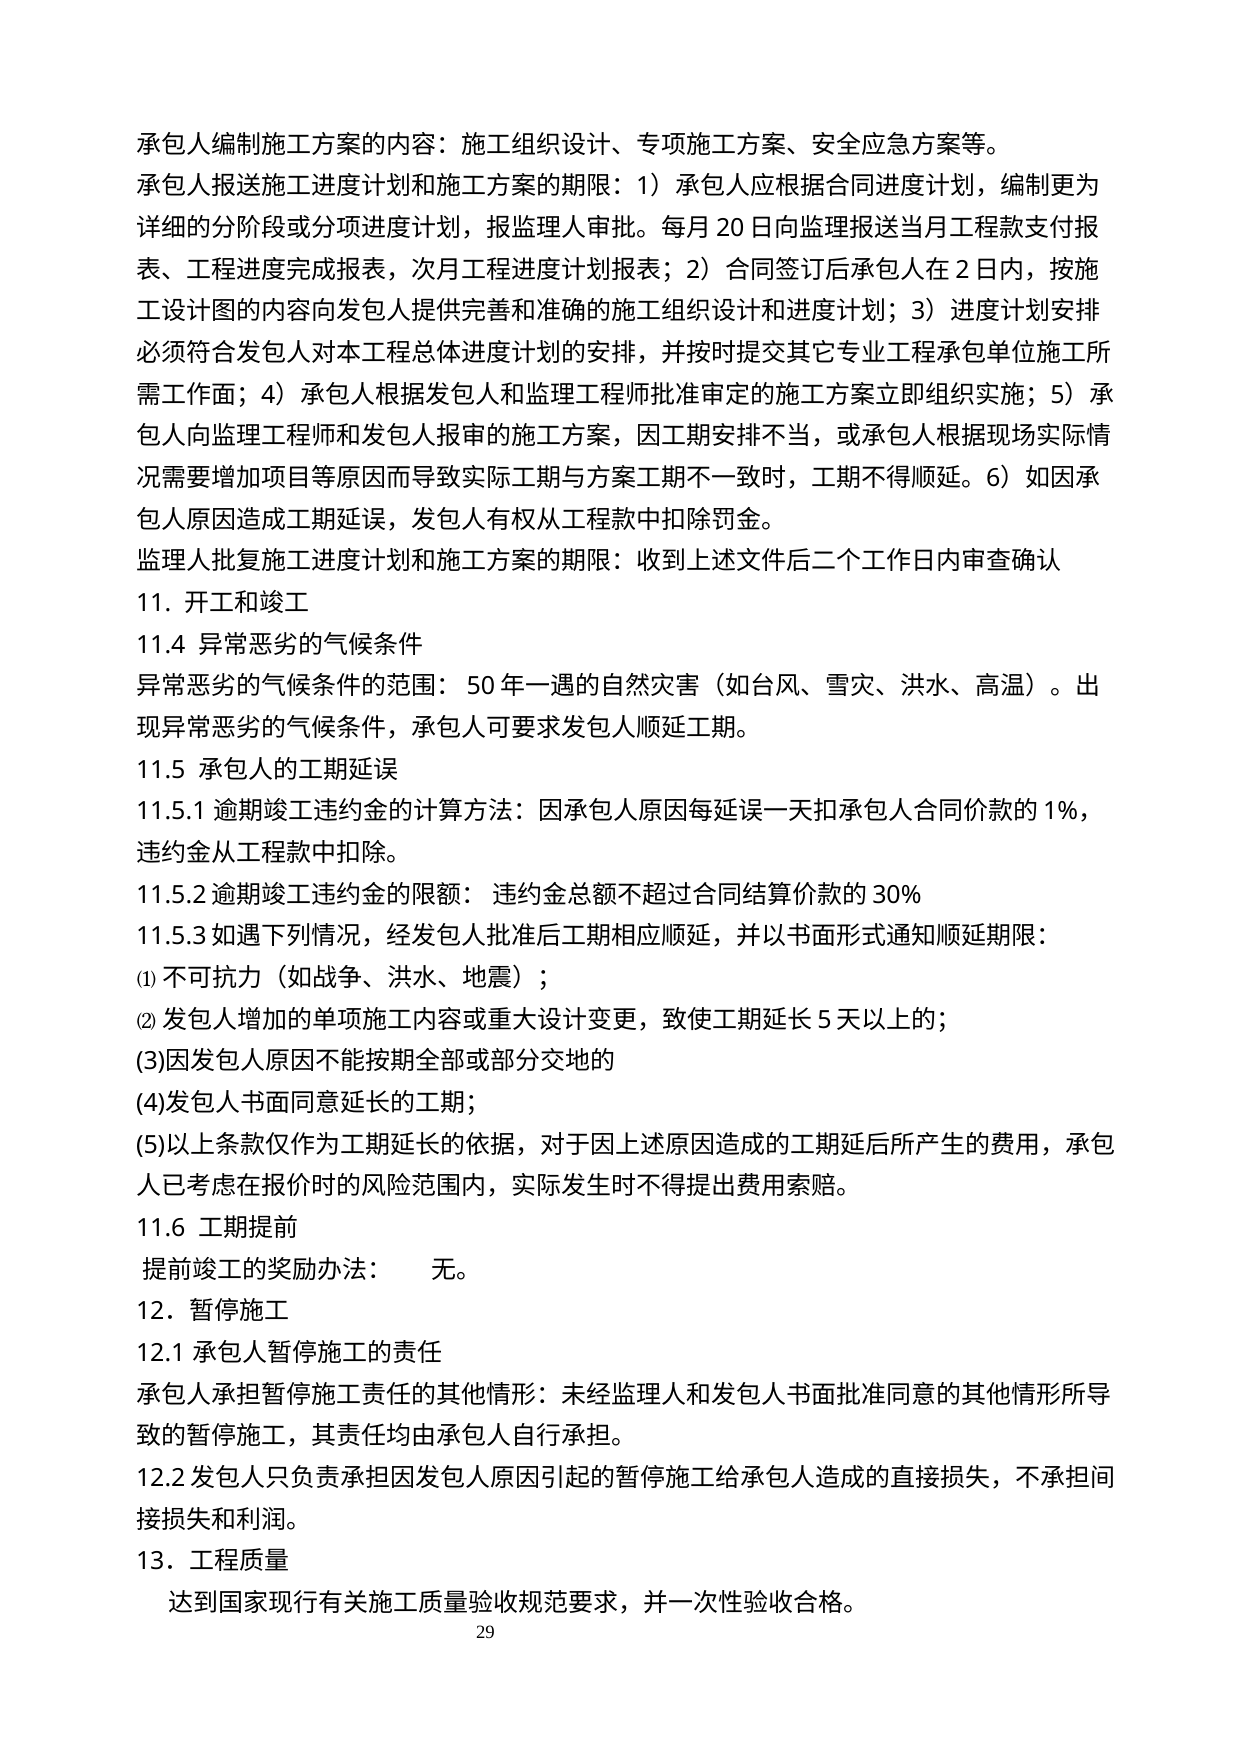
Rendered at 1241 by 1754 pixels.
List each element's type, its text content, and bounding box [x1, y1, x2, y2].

text 承包人报送施工进度计划和施工方案的期限：1）承包人应根据合同进度计划，编制更为详细的分阶段或分项进度计划，报监理人审批。每月20日向监理报送当月工程款支付报表、工程进度完成报表，次月工程进度计划报表；2）合同签订后承包人在2日内，按施工设计图的内容向发包人提供完善和准确的施工组织设计和进度计划；3）进度计划安排必须符合发包人对本工程总体进度计划的安排，并按时提交其它专业工程承包单位施工所需工作面；4）承包人根据发包人和监理工程师批准审定的施工方案立即组织实施；5）承包人向监理工程师和发包人报审的施工方案，因工期安排不当，或承包人根据现场实际情况需要增加项目等原因而导致实际工期与方案工期不一致时，工期不得顺延。6）如因承包人原因造成工期延误，发包人有权从工程款中扣除罚金。 [136, 166, 1116, 535]
text 监理人批复施工进度计划和施工方案的期限：收到上述文件后二个工作日内审查确认 [136, 541, 1116, 577]
text (5)以上条款仅作为工期延长的依据，对于因上述原因造成的工期延后所产生的费用，承包人已考虑在报价时的风险范围内，实际发生时不得提出费用索赔。 [136, 1124, 1116, 1202]
text 12.2发包人只负责承担因发包人原因引起的暂停施工给承包人造成的直接损失，不承担间接损失和利润。 [136, 1457, 1116, 1535]
text 承包人承担暂停施工责任的其他情形：未经监理人和发包人书面批准同意的其他情形所导致的暂停施工，其责任均由承包人自行承担。 [136, 1374, 1116, 1452]
text 11.5.3如遇下列情况，经发包人批准后工期相应顺延，并以书面形式通知顺延期限： [136, 916, 1116, 952]
text 11.6 工期提前 [136, 1207, 1116, 1244]
text 11.4 异常恶劣的气候条件 [136, 624, 1116, 660]
text 11.5 承包人的工期延误 [136, 749, 1116, 785]
text (4)发包人书面同意延长的工期； [136, 1082, 1116, 1119]
text 11.5.1 逾期竣工违约金的计算方法：因承包人原因每延误一天扣承包人合同价款的1%，违约金从工程款中扣除。 [136, 791, 1116, 869]
text 提前竣工的奖励办法： 无。 [136, 1249, 1116, 1285]
text 11. 开工和竣工 [136, 582, 1116, 619]
text 13．工程质量 [136, 1541, 1116, 1577]
text (3)因发包人原因不能按期全部或部分交地的 [136, 1041, 1116, 1077]
text 11.5.2逾期竣工违约金的限额： 违约金总额不超过合同结算价款的30% [136, 874, 1116, 910]
text 达到国家现行有关施工质量验收规范要求，并一次性验收合格。 [136, 1582, 1116, 1619]
text 承包人编制施工方案的内容：施工组织设计、专项施工方案、安全应急方案等。 [136, 124, 1116, 160]
text 12.1 承包人暂停施工的责任 [136, 1332, 1116, 1369]
text 12．暂停施工 [136, 1291, 1116, 1327]
text ⑵发包人增加的单项施工内容或重大设计变更，致使工期延长5天以上的； [136, 999, 1116, 1035]
text 异常恶劣的气候条件的范围： 50年一遇的自然灾害（如台风、雪灾、洪水、高温）。出现异常恶劣的气候条件，承包人可要求发包人顺延工期。 [136, 666, 1116, 744]
text ⑴不可抗力（如战争、洪水、地震）； [136, 957, 1116, 994]
